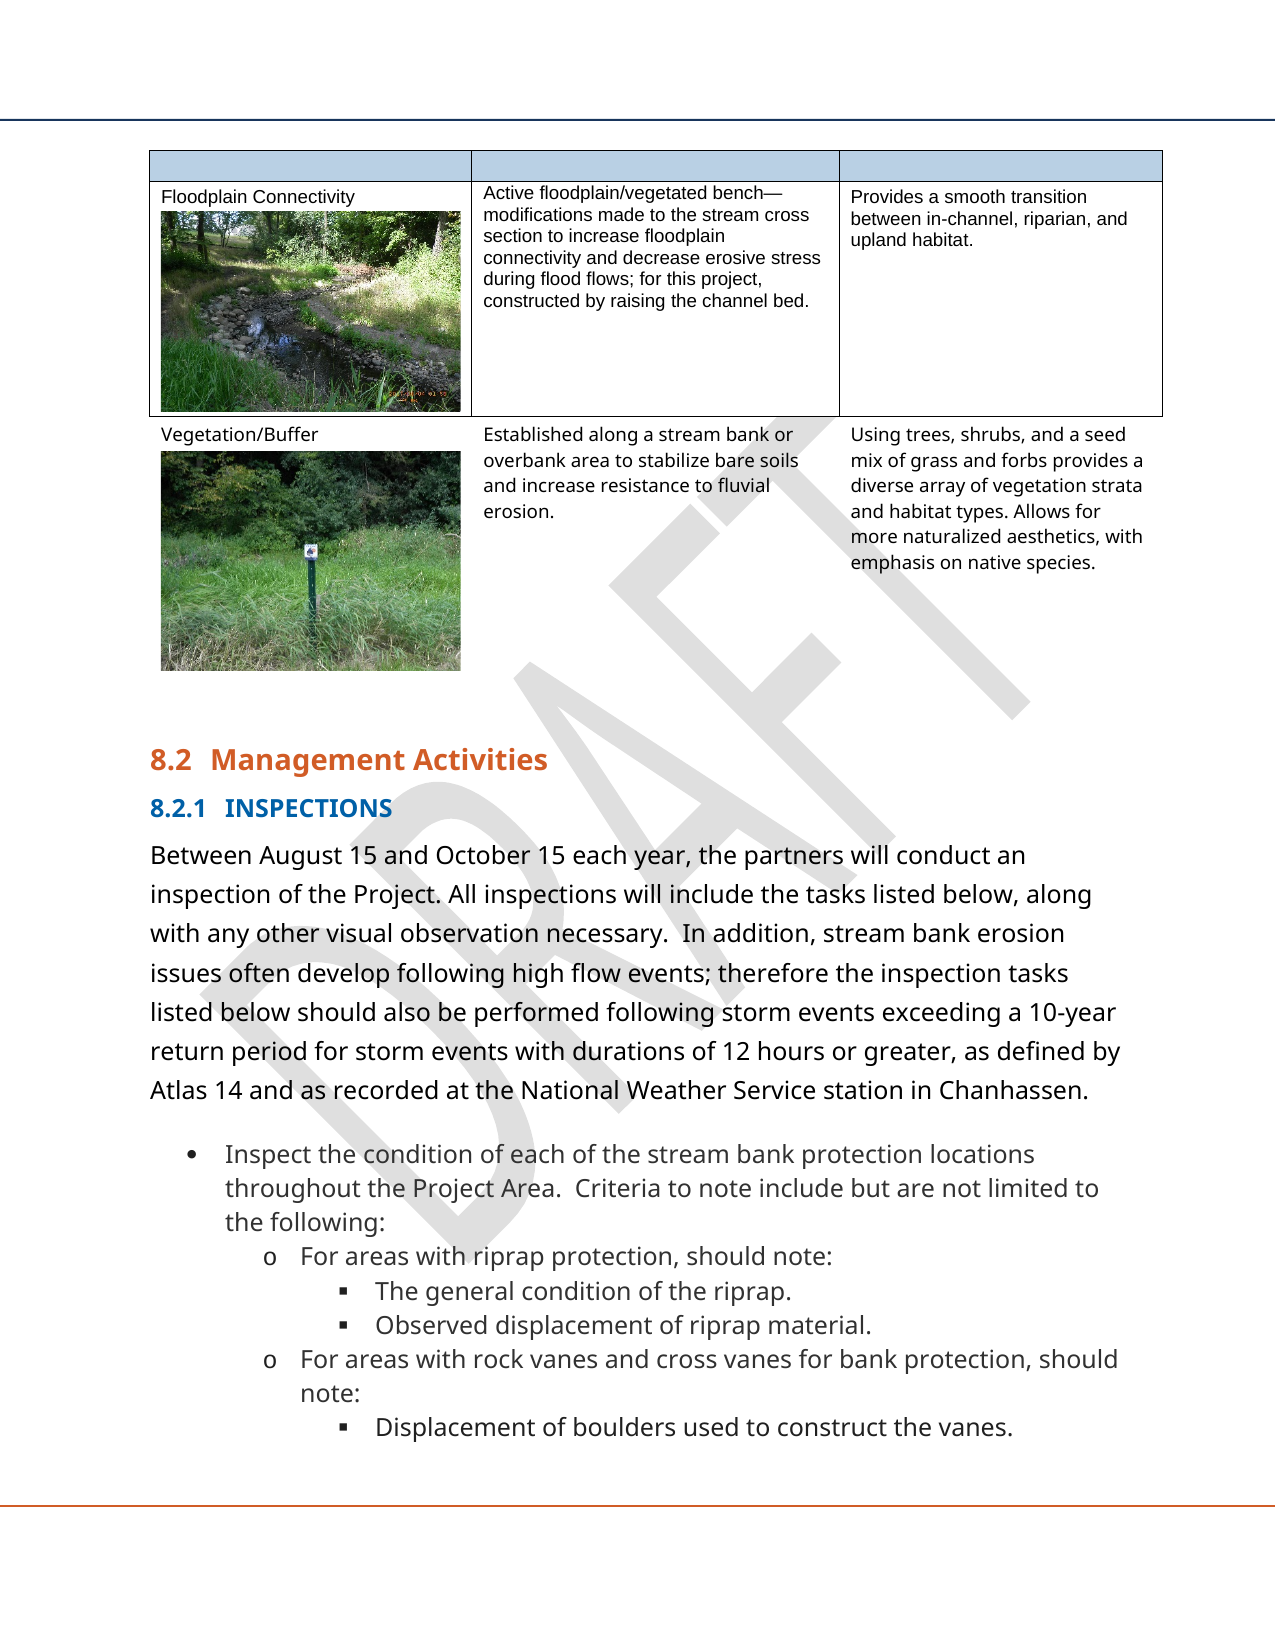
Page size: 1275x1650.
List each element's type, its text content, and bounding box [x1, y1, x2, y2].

text Between August 15 and October 15 each year, the partners will conduct an inspection of the Project. All inspections will include the tasks listed below, along with any other visual observation necessary. In addition, stream bank erosion issues often develop following high flow events; therefore the inspection tasks listed below should also be performed following storm events exceeding a 10-year return period for storm events with durations of 12 hours or greater, as defined by Atlas 14 and as recorded at the National Weather Service station in Chanhassen. [150, 838, 1125, 1107]
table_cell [840, 151, 1162, 181]
picture [160, 211, 461, 412]
subtitle Management Activities [150, 739, 1125, 779]
table_cell Established along a stream bank or overbank area to stabilize bare soils and increase resistance to fluvial erosion. [472, 417, 839, 675]
table_cell Floodplain Connectivity [150, 182, 471, 416]
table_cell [472, 151, 839, 181]
list Inspect the condition of each of the stream bank protection locations throughout the Project Area. Criteria to note include but are not limited to the following: [187, 1137, 1125, 1239]
table_cell Vegetation/Buffer [150, 417, 472, 675]
list The general condition of the riprap. [337, 1273, 1125, 1307]
list For areas with rock vanes and cross vanes for bank protection, should note: [262, 1341, 1125, 1410]
list For areas with riprap protection, should note: [262, 1239, 1125, 1273]
table_cell Provides a smooth transition between in-channel, riparian, and upland habitat. [840, 182, 1162, 416]
table_cell Active floodplain/vegetated bench—modifications made to the stream cross section to increase floodplain connectivity and decrease erosive stress during flood flows; for this project, constructed by raising the channel bed. [472, 182, 839, 416]
list Observed displacement of riprap material. [337, 1307, 1125, 1341]
table_cell Using trees, shrubs, and a seed mix of grass and forbs provides a diverse array of vegetation strata and habitat types. Allows for more naturalized aesthetics, with emphasis on native species. [839, 417, 1162, 675]
subtitle INSPECTIONS [150, 791, 1125, 825]
picture [160, 451, 461, 671]
list Displacement of boulders used to construct the vanes. [337, 1410, 1125, 1444]
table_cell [150, 151, 471, 181]
